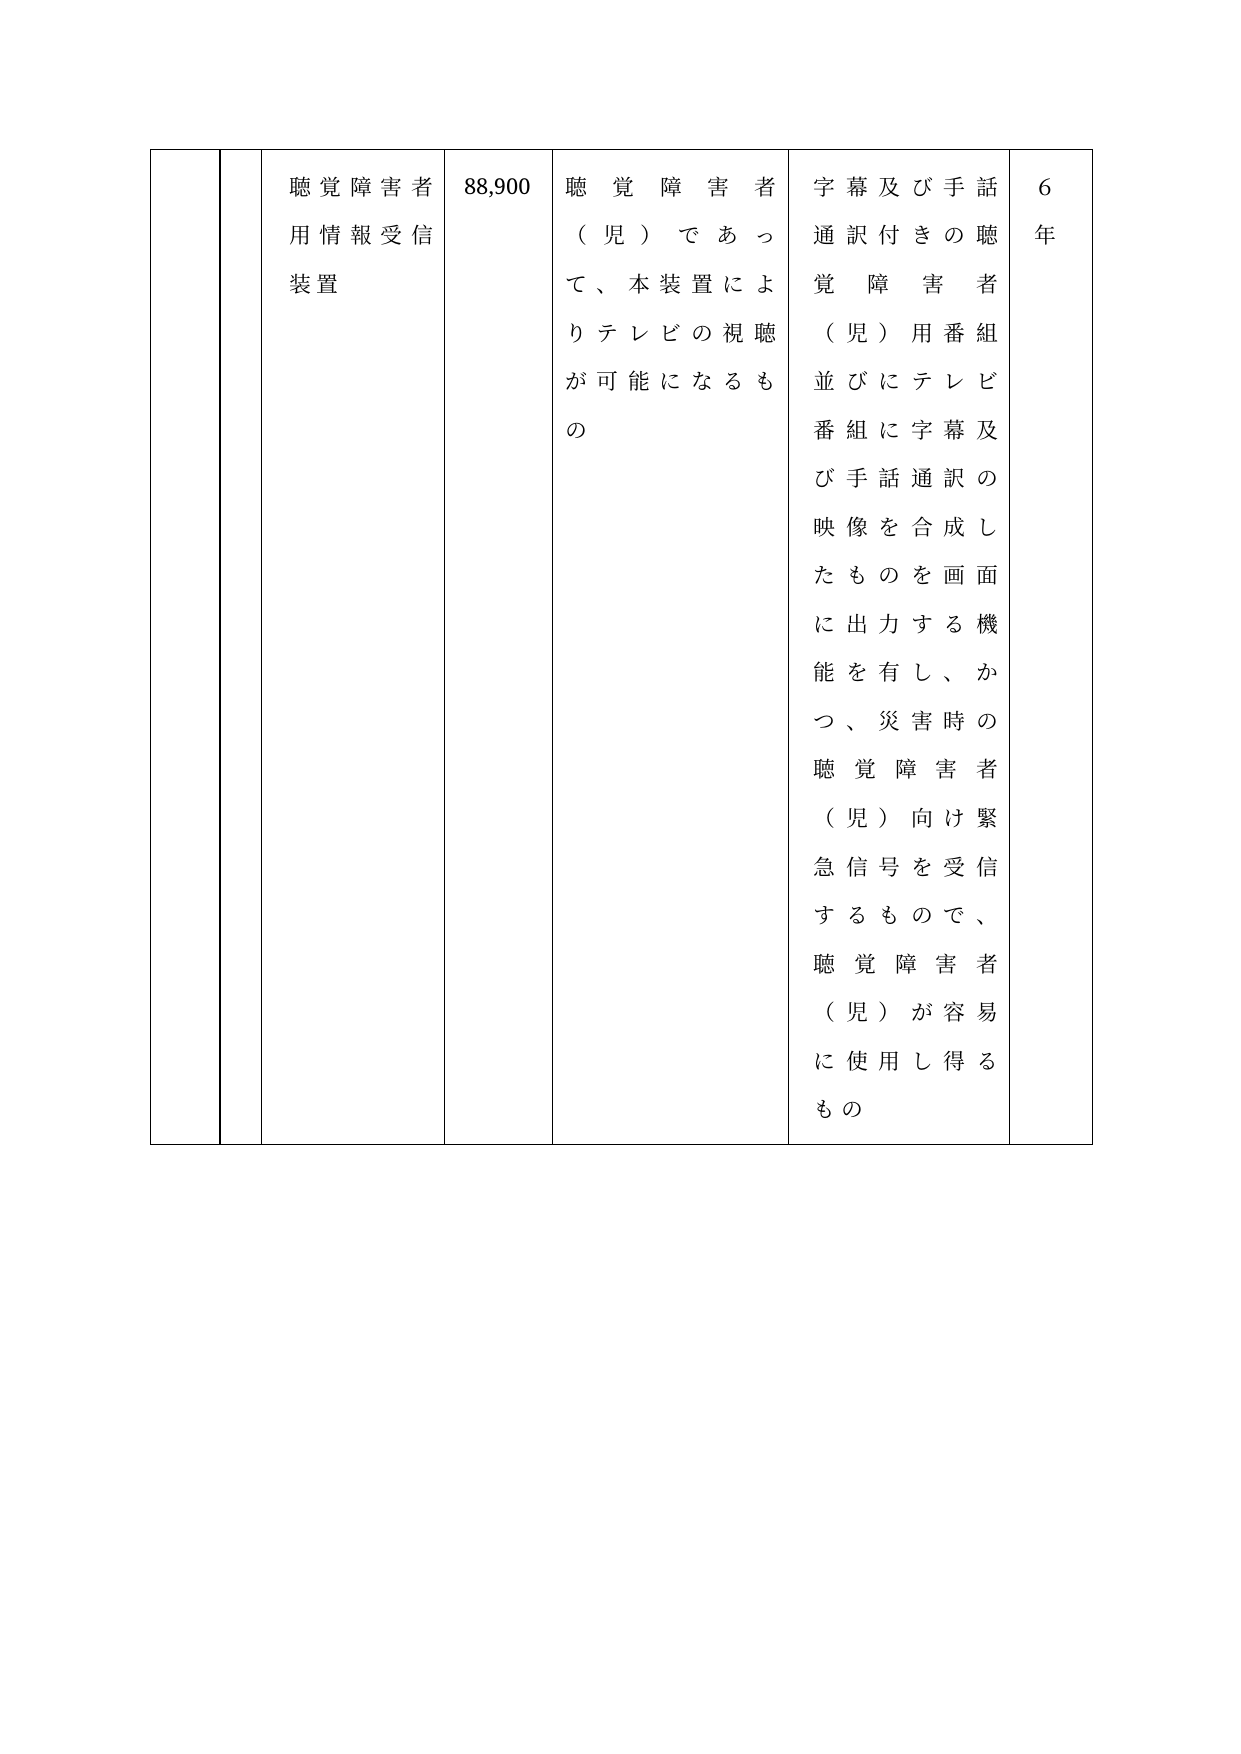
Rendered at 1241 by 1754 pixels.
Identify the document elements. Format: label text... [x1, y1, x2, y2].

table_cell 聴覚障害者用情報受信装置 [262, 150, 444, 1144]
table_cell 88,900 [445, 150, 552, 1144]
table_cell ６年 [1010, 150, 1092, 1144]
table_cell 字幕及び手話通訳付きの聴覚障害者（児）用番組並びにテレビ番組に字幕及び手話通訳の映像を合成したものを画面に出力する機能を有し、かつ、災害時の聴覚障害者（児）向け緊急信号を受信するもので、聴覚障害者（児）が容易に使用し得るもの [789, 150, 1009, 1144]
table_cell 聴覚障害者（児）であって、本装置によりテレビの視聴が可能になるもの [553, 150, 788, 1144]
